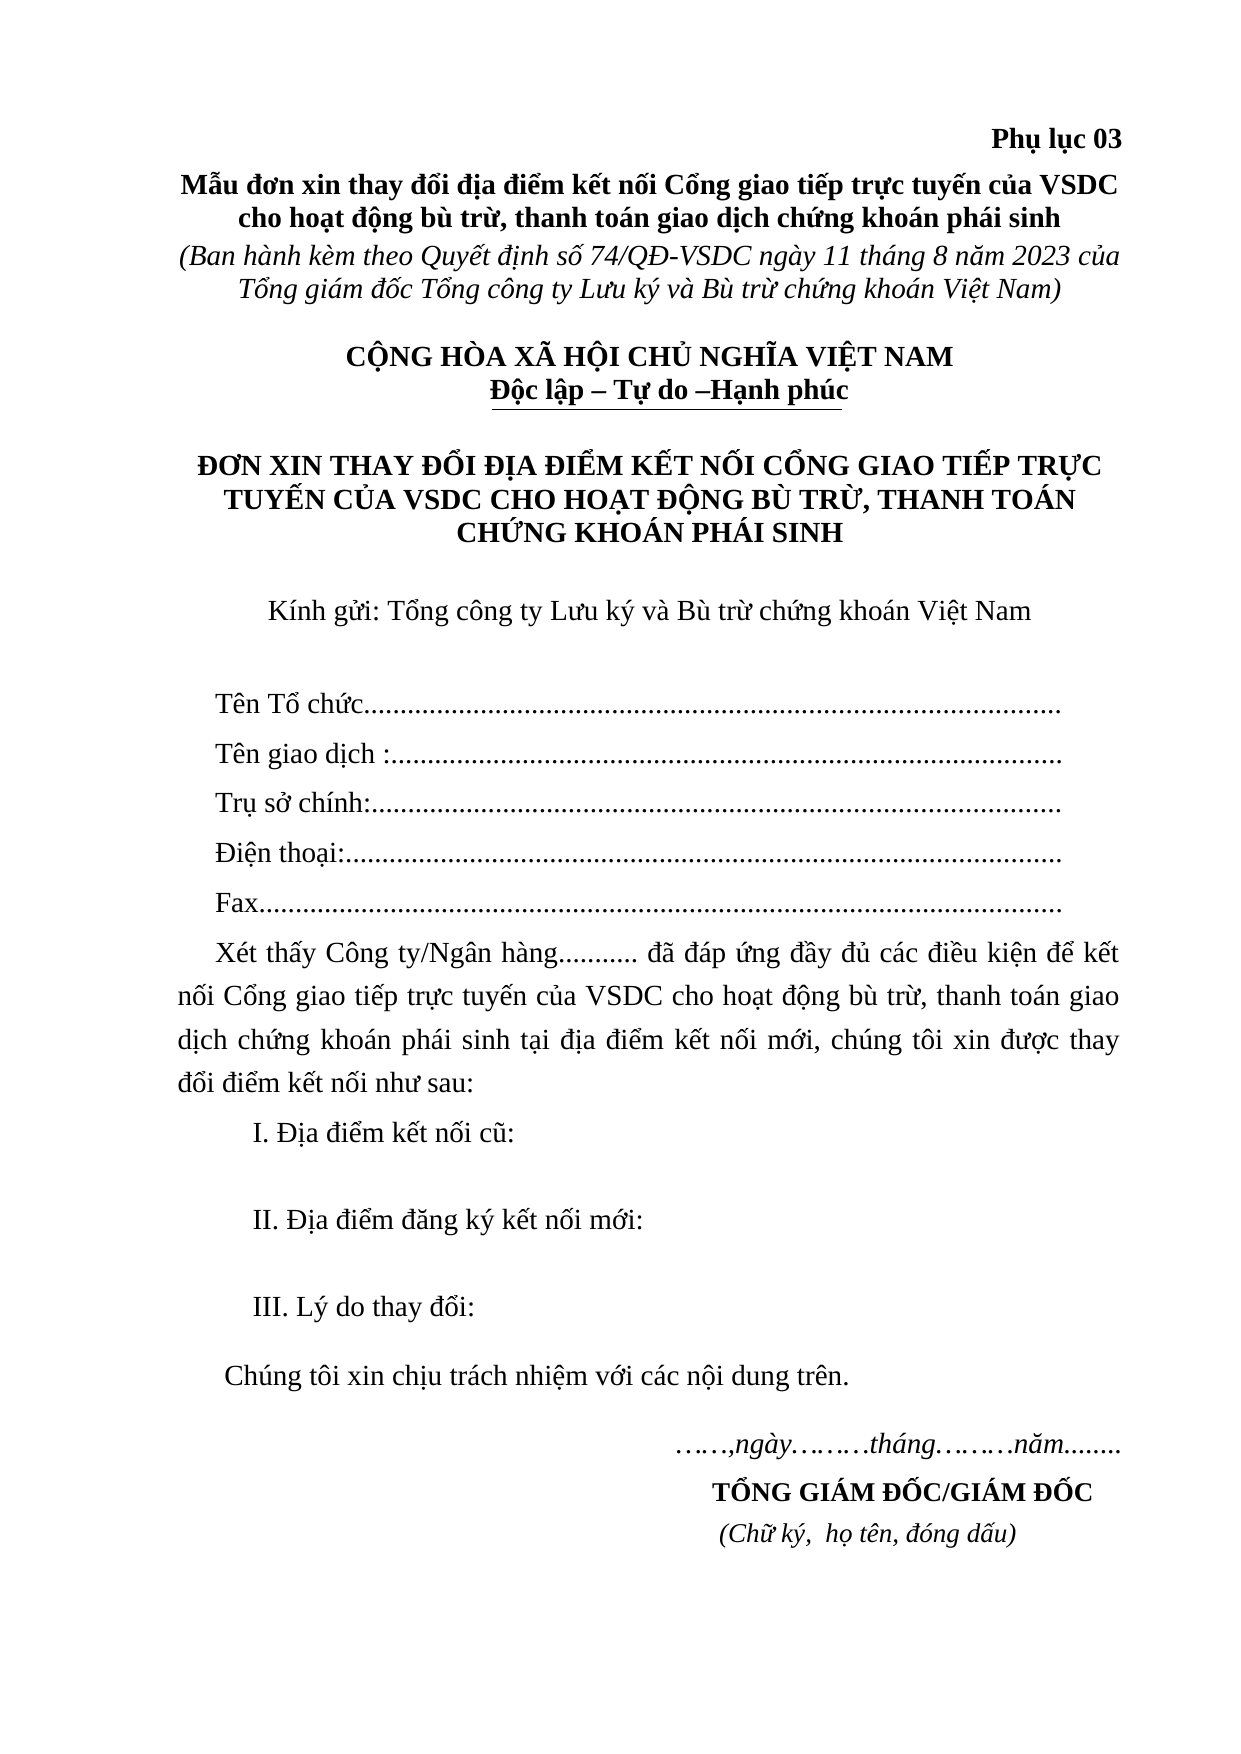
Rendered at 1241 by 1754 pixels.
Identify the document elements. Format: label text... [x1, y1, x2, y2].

title (Ban hành kèm theo Quyết định số 74/QĐ-VSDC ngày 11 tháng 8 năm 2023 của Tổng giám đốc Tổng công ty Lưu ký và Bù trừ chứng khoán Việt Nam) [177, 238, 1122, 305]
text II. Địa điểm đăng ký kết nối mới: [252, 1202, 1122, 1236]
text Trụ sở chính: [215, 786, 1120, 819]
text (Chữ ký, họ tên, đóng dấu) [177, 1517, 1122, 1548]
text III. Lý do thay đổi: [252, 1289, 1122, 1323]
text Tên giao dịch : [215, 736, 1120, 769]
text Mẫu đơn xin thay đổi địa điểm kết nối Cổng giao tiếp trực tuyến của VSDC cho hoạt động bù trừ, thanh toán giao dịch chứng khoán phái sinh [177, 167, 1122, 234]
text I. Địa điểm kết nối cũ: [252, 1115, 1122, 1149]
text CỘNG HÒA XÃ HỘI CHỦ NGHĨA VIỆT NAM [177, 339, 1122, 372]
subtitle Độc lập – Tự do –Hạnh phúc [336, 372, 1122, 406]
subtitle ……,ngày………tháng………năm........ [177, 1427, 1122, 1460]
text TỔNG GIÁM ĐỐC/GIÁM ĐỐC [177, 1476, 1122, 1507]
text Xét thấy Công ty/Ngân hàng........... đã đáp ứng đầy đủ các điều kiện để kết nối Cổng giao tiếp trực tuyến của VSDC cho hoạt động bù trừ, thanh toán giao dịch chứng khoán phái sinh tại địa điểm kết nối mới, chúng tôi xin được thay đổi điểm kết nối như sau: [177, 935, 1120, 1099]
text ĐƠN XIN THAY ĐỔI ĐỊA ĐIỂM KẾT NỐI CỔNG GIAO TIẾP TRỰC TUYẾN CỦA VSDC CHO HOẠT ĐỘNG BÙ TRỪ, THANH TOÁN CHỨNG KHOÁN PHÁI SINH [177, 448, 1122, 549]
text Điện thoại: [215, 835, 1120, 869]
subtitle Chúng tôi xin chịu trách nhiệm với các nội dung trên. [177, 1358, 1122, 1392]
text Fax [215, 885, 1120, 919]
text Tên Tổ chức [215, 686, 1120, 719]
text Kính gửi: Tổng công ty Lưu ký và Bù trừ chứng khoán Việt Nam [177, 593, 1122, 626]
text Phụ lục 03 [177, 121, 1122, 154]
